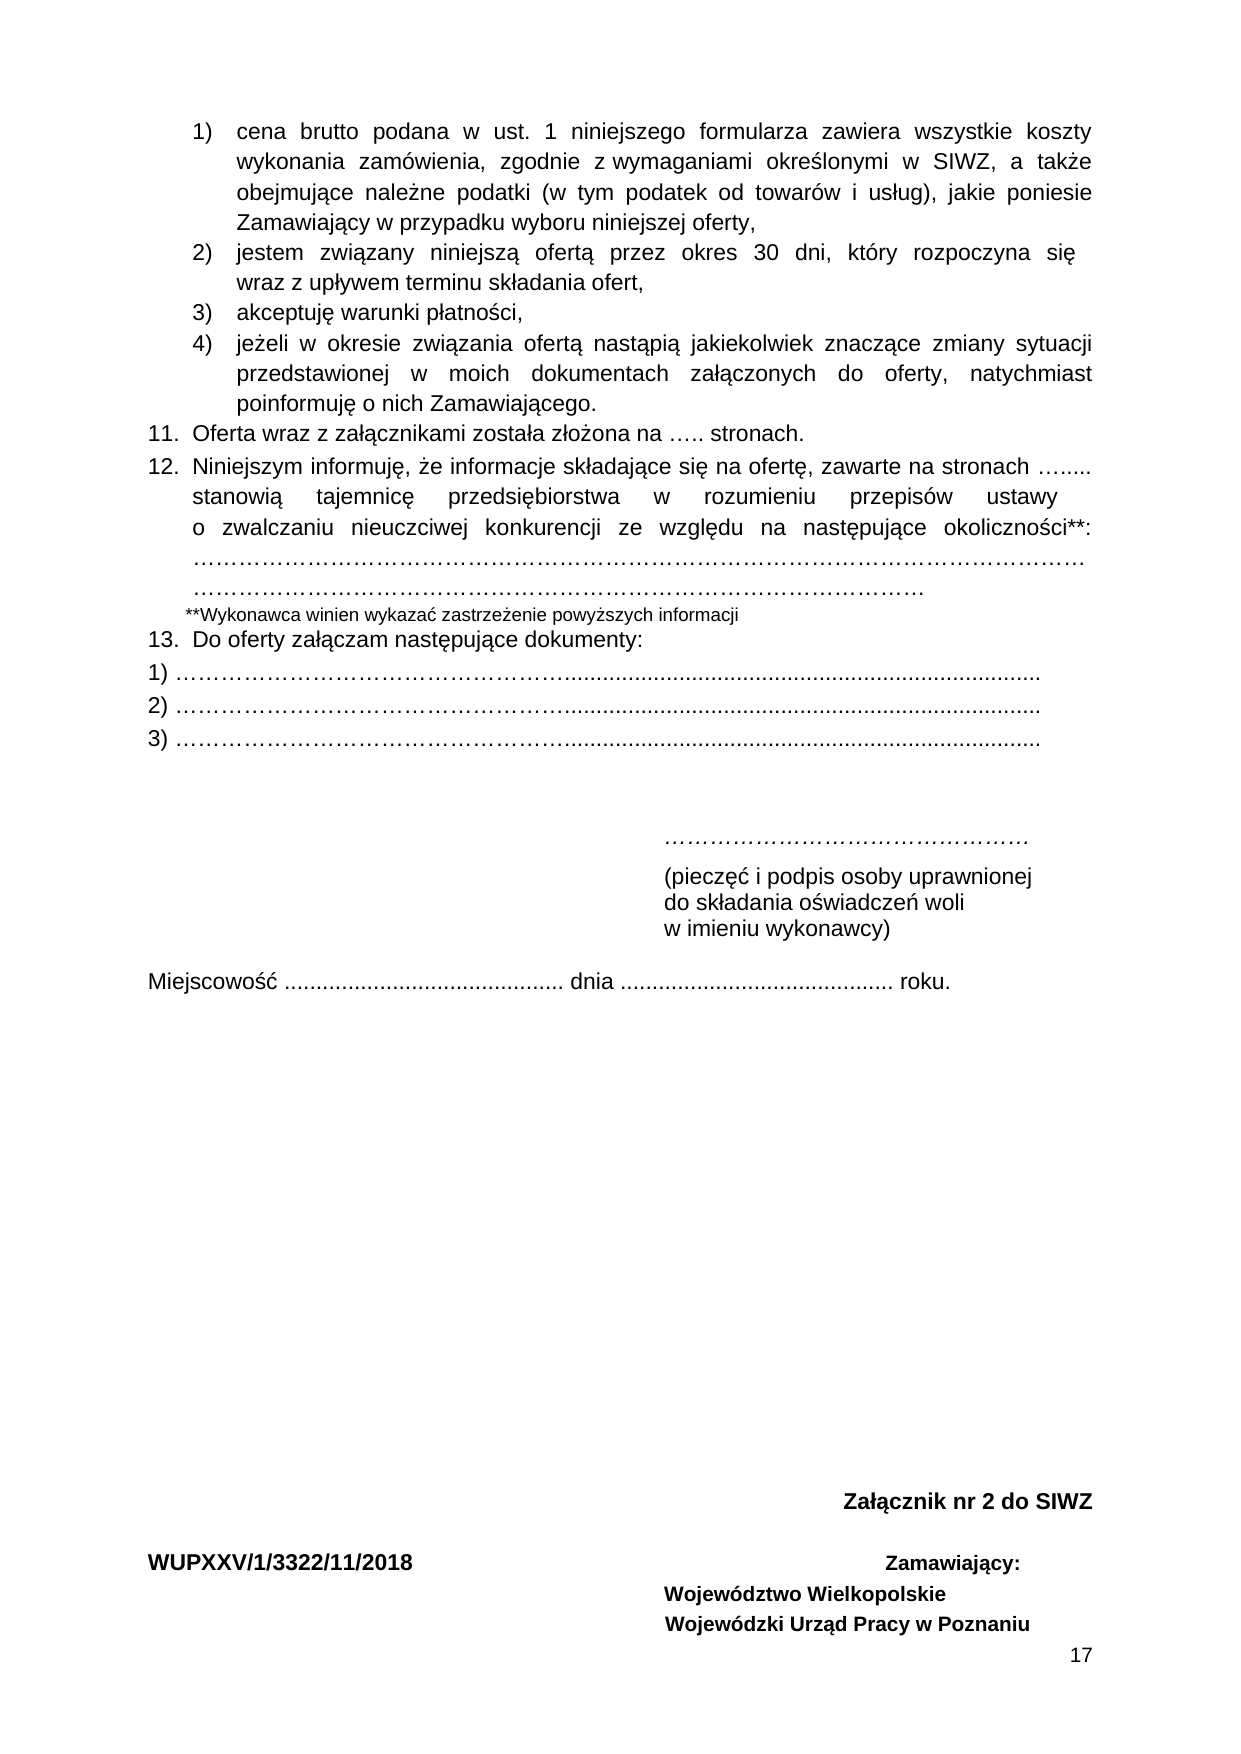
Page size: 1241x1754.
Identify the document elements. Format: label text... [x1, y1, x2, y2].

text **Wykonawca winien wykazać zastrzeżenie powyższych informacji [185, 604, 1092, 626]
list Do oferty załączam następujące dokumenty: [148, 626, 1092, 652]
text 3) ……………………………………………........................................................................... [148, 724, 1092, 751]
list jestem związany niniejszą ofertą przez okres 30 dni, który rozpoczyna się wraz z upływem terminu składania ofert, [192, 239, 1092, 296]
list akceptuję warunki płatności, [192, 299, 1092, 326]
text Załącznik nr 2 do SIWZ [738, 1488, 1092, 1514]
text 2) ……………………………………………........................................................................... [148, 692, 1092, 718]
list cena brutto podana w ust. 1 niniejszego formularza zawiera wszystkie koszty wykonania zamówienia, zgodnie z wymaganiami określonymi w SIWZ, a także obejmujące należne podatki (w tym podatek od towarów i usług), jakie poniesie Zamawiający w przypadku wyboru niniejszej oferty, [192, 118, 1092, 235]
list Oferta wraz z załącznikami została złożona na ….. stronach. [148, 420, 1092, 447]
text Wojewódzki Urząd Pracy w Poznaniu [665, 1612, 1092, 1636]
text (pieczęć i podpis osoby uprawnionej do składania oświadczeń woli w imieniu wykonawcy) [148, 863, 1092, 942]
text 1) ……………………………………………........................................................................... [148, 659, 1092, 685]
text Miejscowość ............................................ dnia ........................................... roku. [148, 968, 1092, 994]
list Niniejszym informuję, że informacje składające się na ofertę, zawarte na stronach …..... stanowią tajemnicę przedsiębiorstwa w rozumieniu przepisów ustawy o zwalczaniu nieuczciwej konkurencji ze względu na następujące okoliczności**:…………………………………………………………………………………………………………………………………………………………………………………………… [148, 453, 1092, 600]
list jeżeli w okresie związania ofertą nastąpią jakiekolwiek znaczące zmiany sytuacji przedstawionej w moich dokumentach załączonych do oferty, natychmiast poinformuję o nich Zamawiającego. [192, 329, 1092, 416]
text Województwo Wielkopolskie [148, 1582, 1092, 1606]
text WUPXXV/1/3322/11/2018 Zamawiający: [148, 1549, 1092, 1576]
text ………………………………………… [148, 823, 1092, 849]
